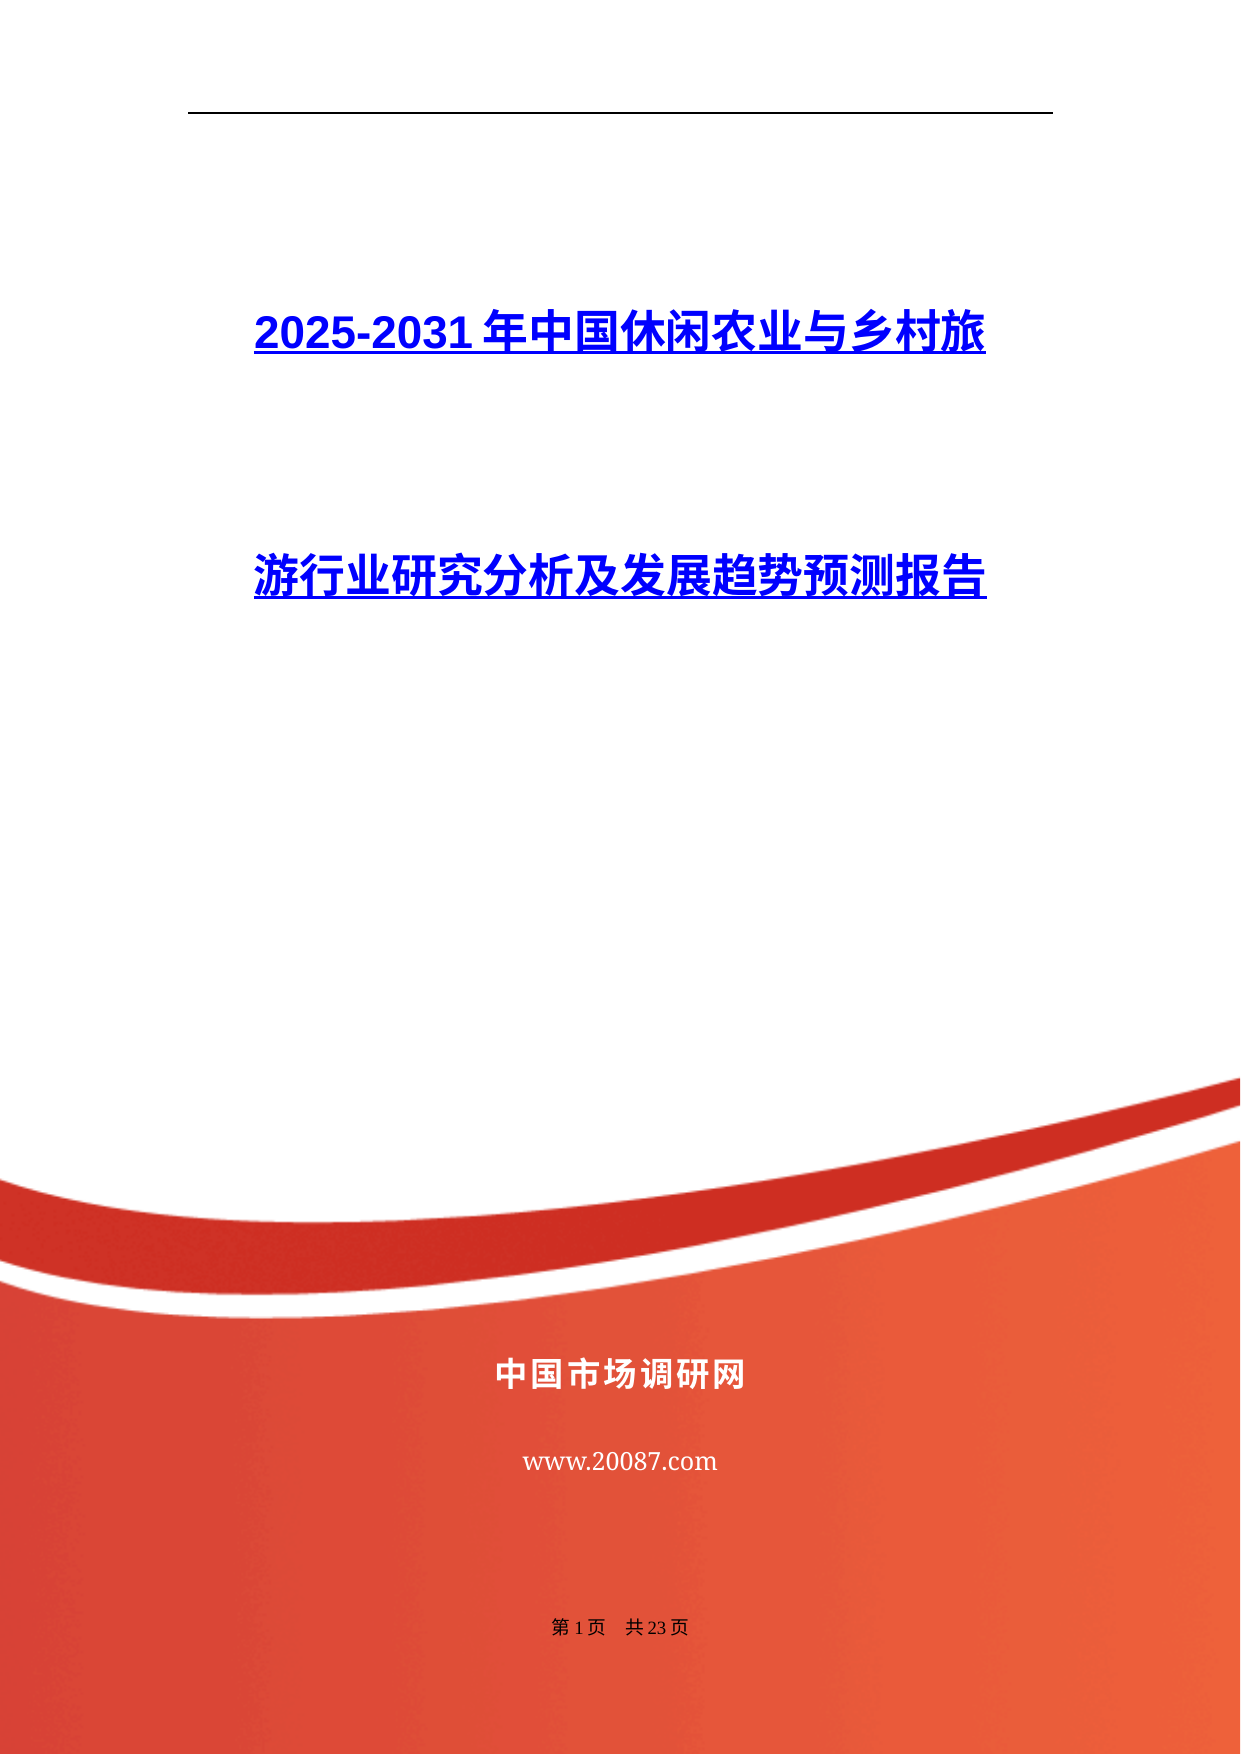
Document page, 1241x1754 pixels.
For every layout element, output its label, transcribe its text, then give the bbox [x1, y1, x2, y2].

subtitle 中国市场调研网 [187, 1339, 1053, 1404]
picture [0, 1006, 1241, 1754]
text www.20087.com [187, 1428, 1053, 1493]
table_header 2025-2031年中国休闲农业与乡村旅游行业研究分析及发展趋势预测报告 [188, 207, 1053, 773]
